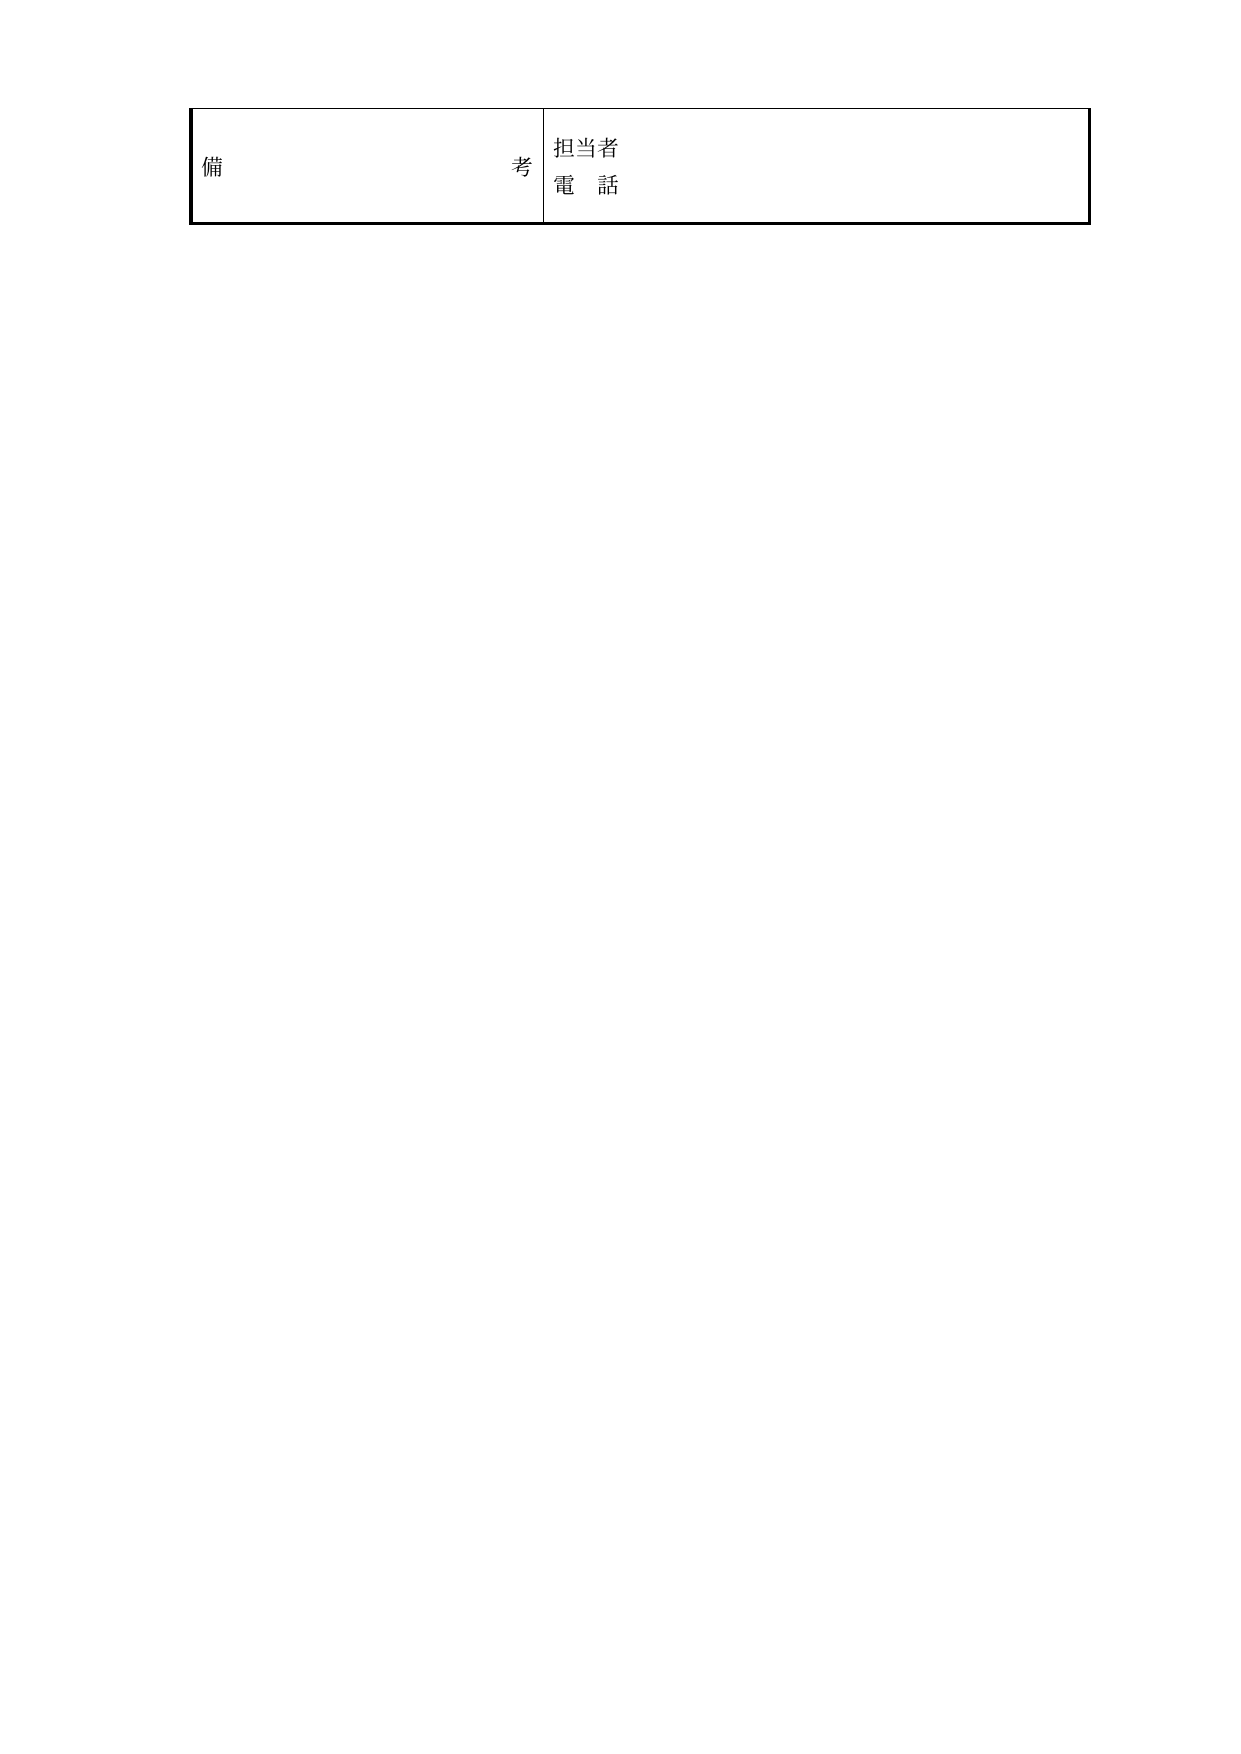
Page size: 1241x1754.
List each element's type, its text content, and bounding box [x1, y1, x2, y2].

table_cell 担当者 電 話 [544, 109, 1088, 222]
table_cell 備考 [193, 109, 543, 222]
